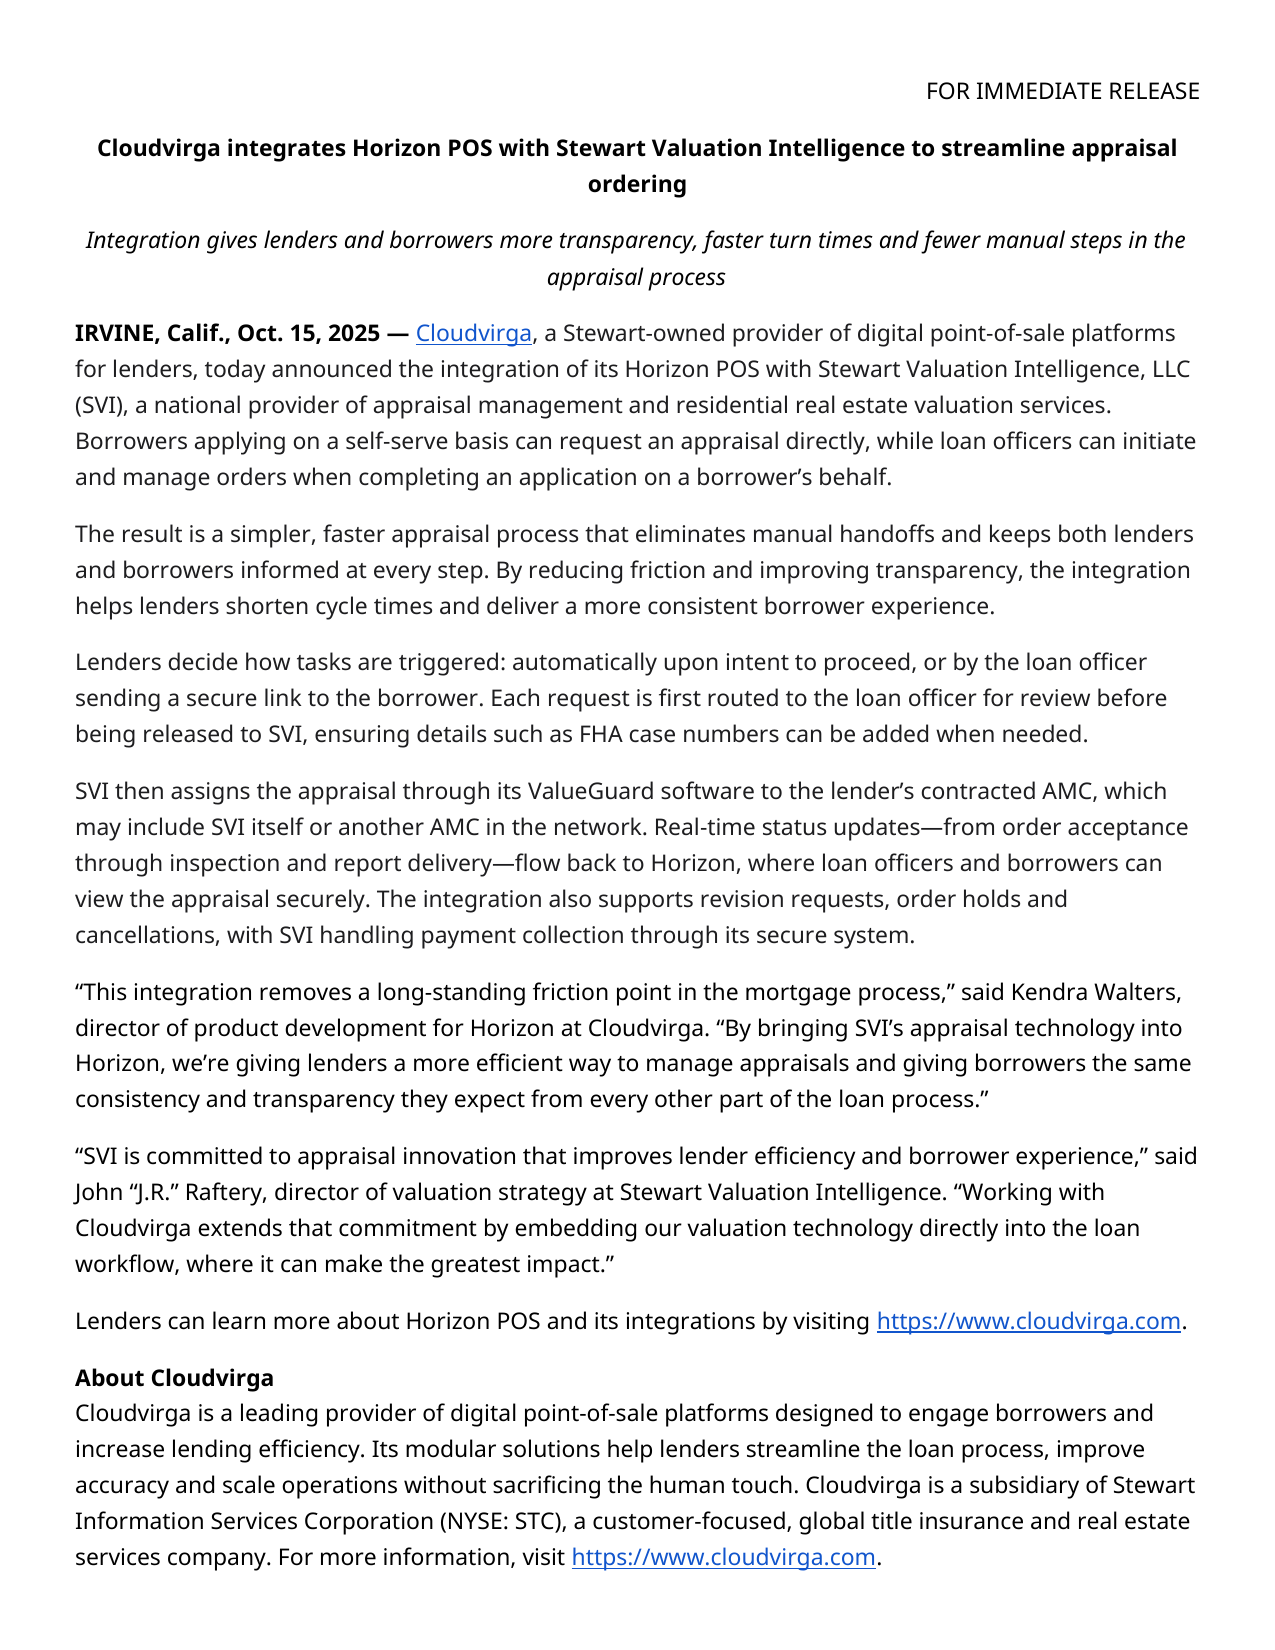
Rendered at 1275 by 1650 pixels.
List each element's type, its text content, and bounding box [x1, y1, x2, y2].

text Lenders can learn more about Horizon POS and its integrations by visiting https://www.cloudvirga.com. [75, 1305, 1200, 1336]
text ‍About Cloudvirga Cloudvirga is a leading provider of digital point-of-sale platforms designed to engage borrowers and increase lending efficiency. Its modular solutions help lenders streamline the loan process, improve accuracy and scale operations without sacrificing the human touch. Cloudvirga is a subsidiary of Stewart Information Services Corporation (NYSE: STC), a customer-focused, global title insurance and real estate services company. For more information, visit https://www.cloudvirga.com. [75, 1361, 1200, 1572]
text Lenders decide how tasks are triggered: automatically upon intent to proceed, or by the loan officer sending a secure link to the borrower. Each request is first routed to the loan officer for review before being released to SVI, ensuring details such as FHA case numbers can be added when needed. [75, 646, 1200, 749]
text “This integration removes a long-standing friction point in the mortgage process,” said Kendra Walters, director of product development for Horizon at Cloudvirga. “By bringing SVI’s appraisal technology into Horizon, we’re giving lenders a more efficient way to manage appraisals and giving borrowers the same consistency and transparency they expect from every other part of the loan process.” [75, 976, 1200, 1114]
text SVI then assigns the appraisal through its ValueGuard software to the lender’s contracted AMC, which may include SVI itself or another AMC in the network. Real-time status updates—from order acceptance through inspection and report delivery—flow back to Horizon, where loan officers and borrowers can view the appraisal securely. The integration also supports revision requests, order holds and cancellations, with SVI handling payment collection through its secure system. [75, 775, 1200, 950]
text Integration gives lenders and borrowers more transparency, faster turn times and fewer manual steps in the appraisal process [75, 224, 1200, 292]
text IRVINE, Calif., Oct. 15, 2025 — Cloudvirga, a Stewart-owned provider of digital point-of-sale platforms for lenders, today announced the integration of its Horizon POS with Stewart Valuation Intelligence, LLC (SVI), a national provider of appraisal management and residential real estate valuation services. Borrowers applying on a self-serve basis can request an appraisal directly, while loan officers can initiate and manage orders when completing an application on a borrower’s behalf. [75, 317, 1200, 492]
text “SVI is committed to appraisal innovation that improves lender efficiency and borrower experience,” said John “J.R.” Raftery, director of valuation strategy at Stewart Valuation Intelligence. “Working with Cloudvirga extends that commitment by embedding our valuation technology directly into the loan workflow, where it can make the greatest impact.” [75, 1140, 1200, 1279]
text FOR IMMEDIATE RELEASE [75, 75, 1200, 106]
text The result is a simpler, faster appraisal process that eliminates manual handoffs and keeps both lenders and borrowers informed at every step. By reducing friction and improving transparency, the integration helps lenders shorten cycle times and deliver a more consistent borrower experience. [75, 518, 1200, 621]
text Cloudvirga integrates Horizon POS with Stewart Valuation Intelligence to streamline appraisal ordering [75, 132, 1200, 199]
